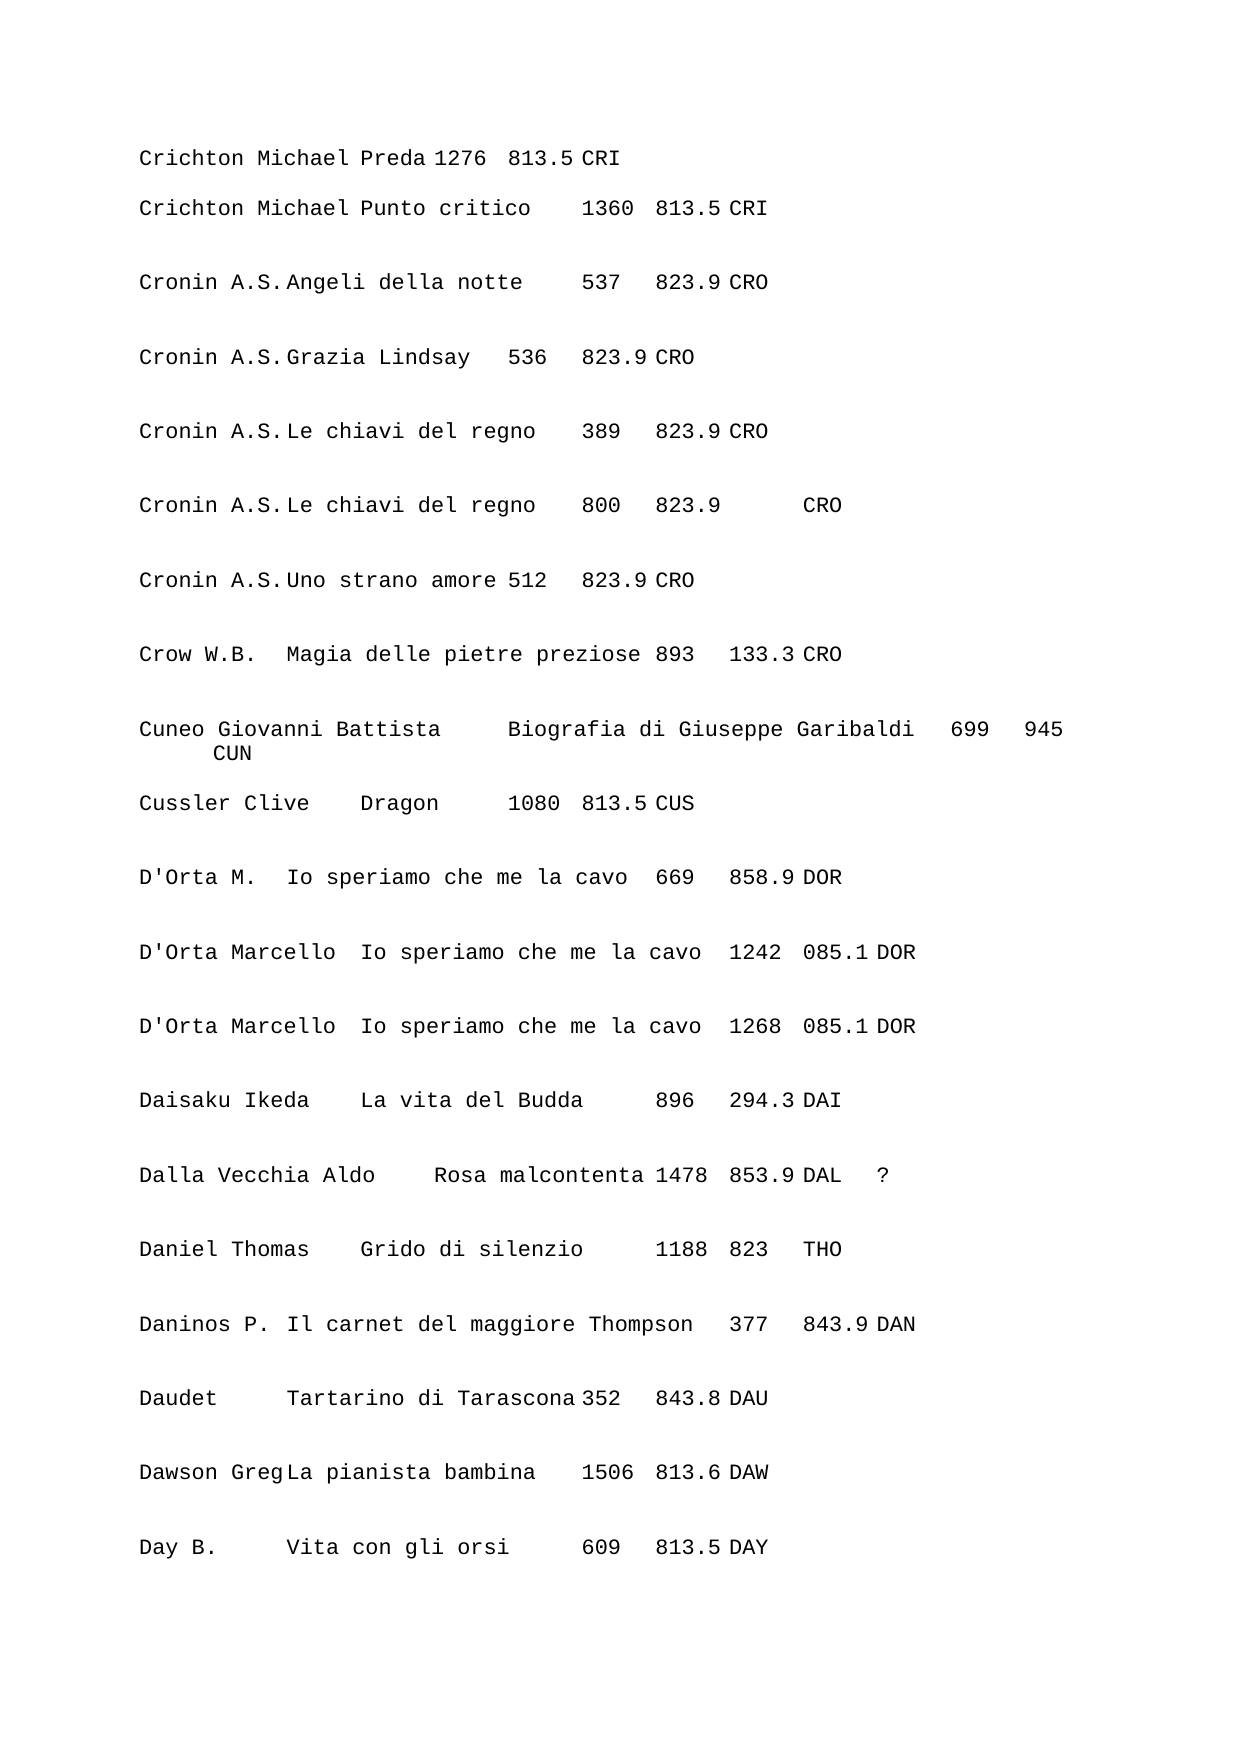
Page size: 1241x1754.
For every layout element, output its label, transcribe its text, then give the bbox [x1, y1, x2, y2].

text Crichton Michael Preda 1276 813.5 CRI [139, 148, 1101, 197]
text Daniel Thomas Grido di silenzio 1188 823 THO [139, 1238, 1101, 1313]
text Dalla Vecchia Aldo Rosa malcontenta 1478 853.9 DAL ? [139, 1164, 1101, 1238]
text Daisaku Ikeda La vita del Budda 896 294.3 DAI [139, 1090, 1101, 1164]
text Daudet Tartarino di Tarascona 352 843.8 DAU [139, 1387, 1101, 1462]
text Cussler Clive Dragon 1080 813.5 CUS [139, 792, 1101, 867]
text Daninos P. Il carnet del maggiore Thompson 377 843.9 DAN [139, 1313, 1101, 1387]
text Cronin A.S. Le chiavi del regno 389 823.9 CRO [139, 420, 1101, 495]
text Cronin A.S. Angeli della notte 537 823.9 CRO [139, 272, 1101, 346]
text Cronin A.S. Uno strano amore 512 823.9 CRO [139, 569, 1101, 643]
text Crichton Michael Punto critico 1360 813.5 CRI [139, 197, 1101, 272]
text Cuneo Giovanni Battista Biografia di Giuseppe Garibaldi 699 945 CUN [139, 718, 1101, 792]
text Dawson Greg La pianista bambina 1506 813.6 DAW [139, 1462, 1101, 1536]
text Cronin A.S. Le chiavi del regno 800 823.9 CRO [139, 495, 1101, 569]
text Cronin A.S. Grazia Lindsay 536 823.9 CRO [139, 346, 1101, 420]
text D'Orta Marcello Io speriamo che me la cavo 1242 085.1 DOR [139, 941, 1101, 1015]
text D'Orta Marcello Io speriamo che me la cavo 1268 085.1 DOR [139, 1015, 1101, 1090]
text Crow W.B. Magia delle pietre preziose 893 133.3 CRO [139, 643, 1101, 718]
text D'Orta M. Io speriamo che me la cavo 669 858.9 DOR [139, 867, 1101, 941]
text Day B. Vita con gli orsi 609 813.5 DAY [139, 1536, 1101, 1610]
